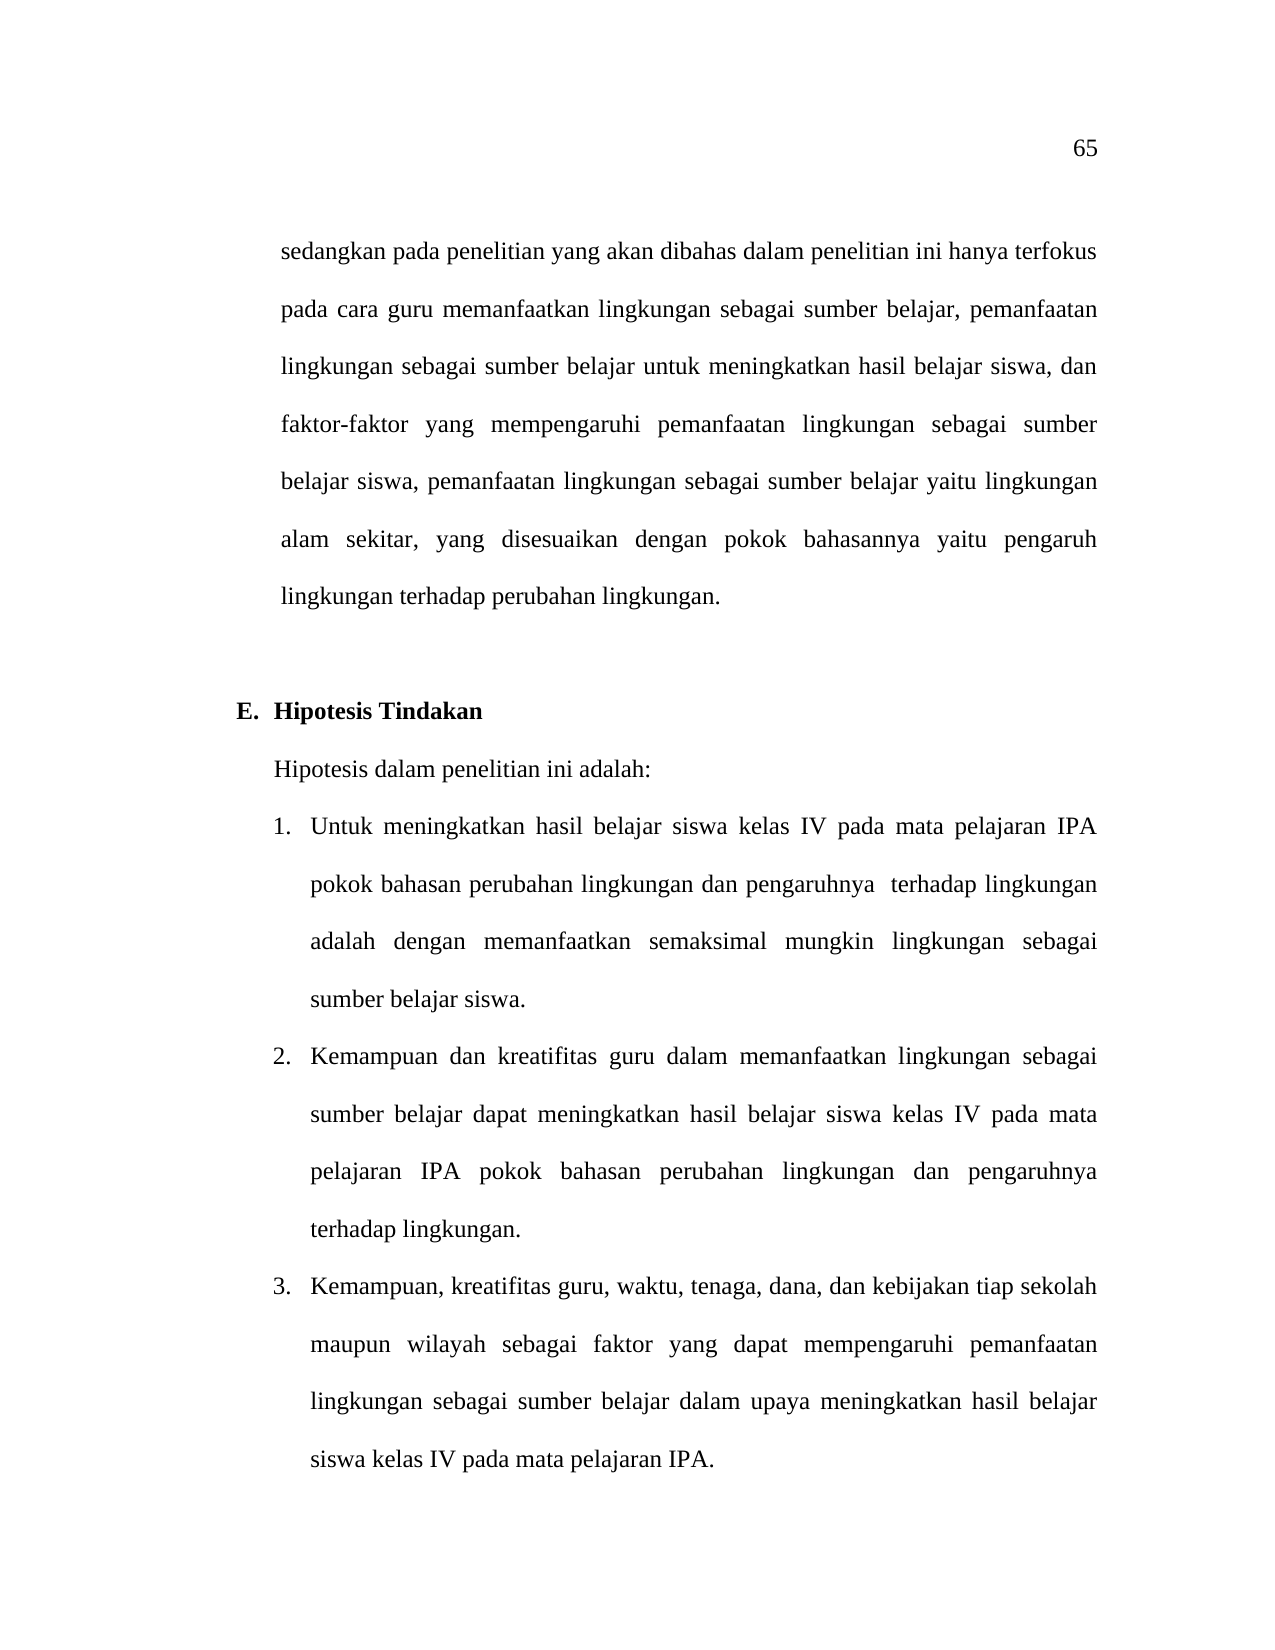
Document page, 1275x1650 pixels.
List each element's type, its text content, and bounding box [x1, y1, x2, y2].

list Untuk meningkatkan hasil belajar siswa kelas IV pada mata pelajaran IPA pokok bahasan perubahan lingkungan dan pengaruhnya terhadap lingkungan adalah dengan memanfaatkan semaksimal mungkin lingkungan sebagai sumber belajar siswa. [273, 811, 1098, 1012]
list Hipotesis dalam penelitian ini adalah: [274, 754, 1098, 782]
list Hipotesis Tindakan [236, 696, 1098, 725]
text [281, 236, 1098, 610]
list Kemampuan dan kreatifitas guru dalam memanfaatkan lingkungan sebagai sumber belajar dapat meningkatkan hasil belajar siswa kelas IV pada mata pelajaran IPA pokok bahasan perubahan lingkungan dan pengaruhnya terhadap lingkungan. [273, 1041, 1098, 1242]
list Kemampuan, kreatifitas guru, waktu, tenaga, dana, dan kebijakan tiap sekolah maupun wilayah sebagai faktor yang dapat mempengaruhi pemanfaatan lingkungan sebagai sumber belajar dalam upaya meningkatkan hasil belajar siswa kelas IV pada mata pelajaran IPA. [273, 1271, 1098, 1472]
